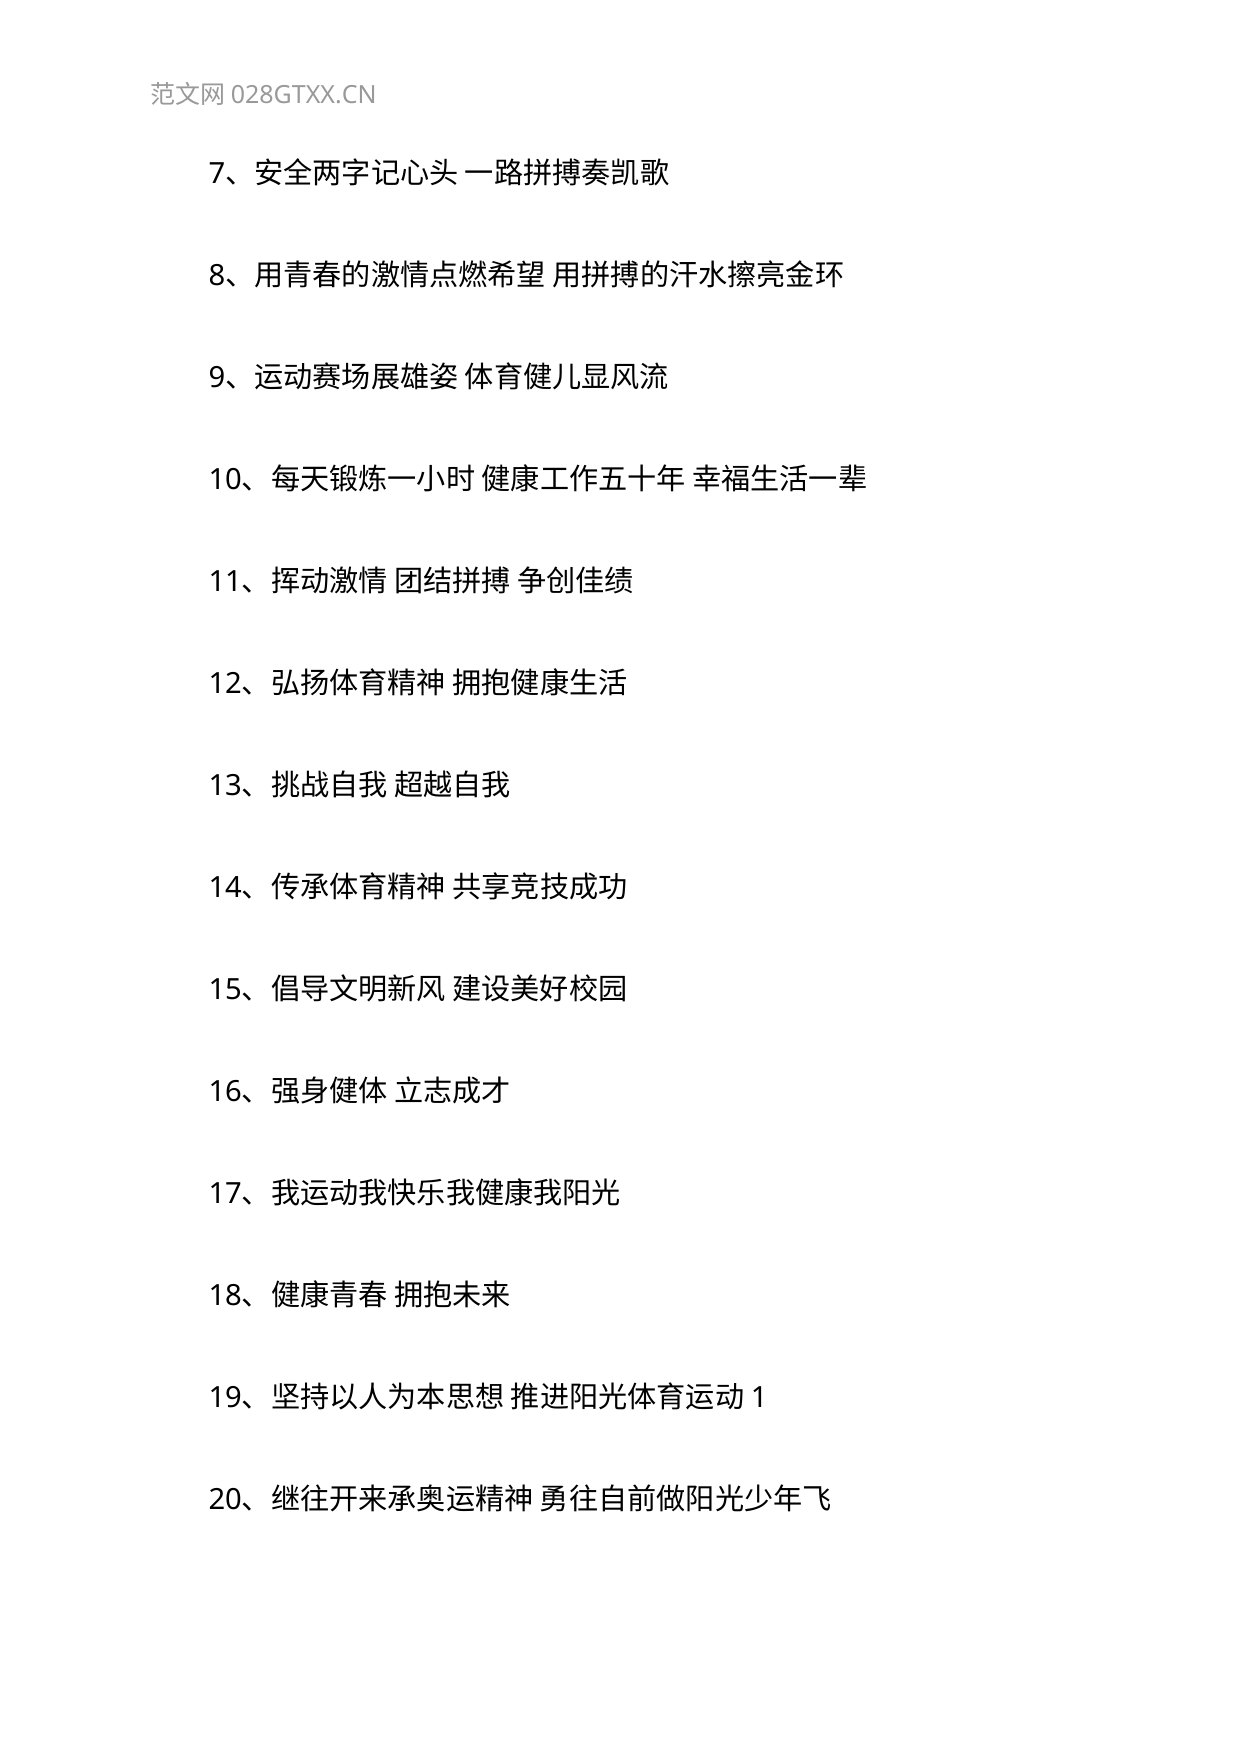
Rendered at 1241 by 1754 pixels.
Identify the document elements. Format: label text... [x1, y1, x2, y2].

text 8、用青春的激情点燃希望 用拼搏的汗水擦亮金环 [150, 252, 1090, 294]
text 15、倡导文明新风 建设美好校园 [150, 966, 1090, 1008]
text 20、继往开来承奥运精神 勇往自前做阳光少年飞 [150, 1476, 1090, 1518]
text 17、我运动我快乐我健康我阳光 [150, 1170, 1090, 1212]
text 19、坚持以人为本思想 推进阳光体育运动 1 [150, 1374, 1090, 1416]
text 14、传承体育精神 共享竞技成功 [150, 864, 1090, 906]
text 11、挥动激情 团结拼搏 争创佳绩 [150, 558, 1090, 600]
text 9、运动赛场展雄姿 体育健儿显风流 [150, 354, 1090, 396]
text 18、健康青春 拥抱未来 [150, 1272, 1090, 1314]
text 16、强身健体 立志成才 [150, 1068, 1090, 1110]
text 10、每天锻炼一小时 健康工作五十年 幸福生活一辈 [150, 456, 1090, 498]
text 12、弘扬体育精神 拥抱健康生活 [150, 660, 1090, 702]
text 7、安全两字记心头 一路拼搏奏凯歌 [150, 150, 1090, 192]
text 13、挑战自我 超越自我 [150, 762, 1090, 804]
